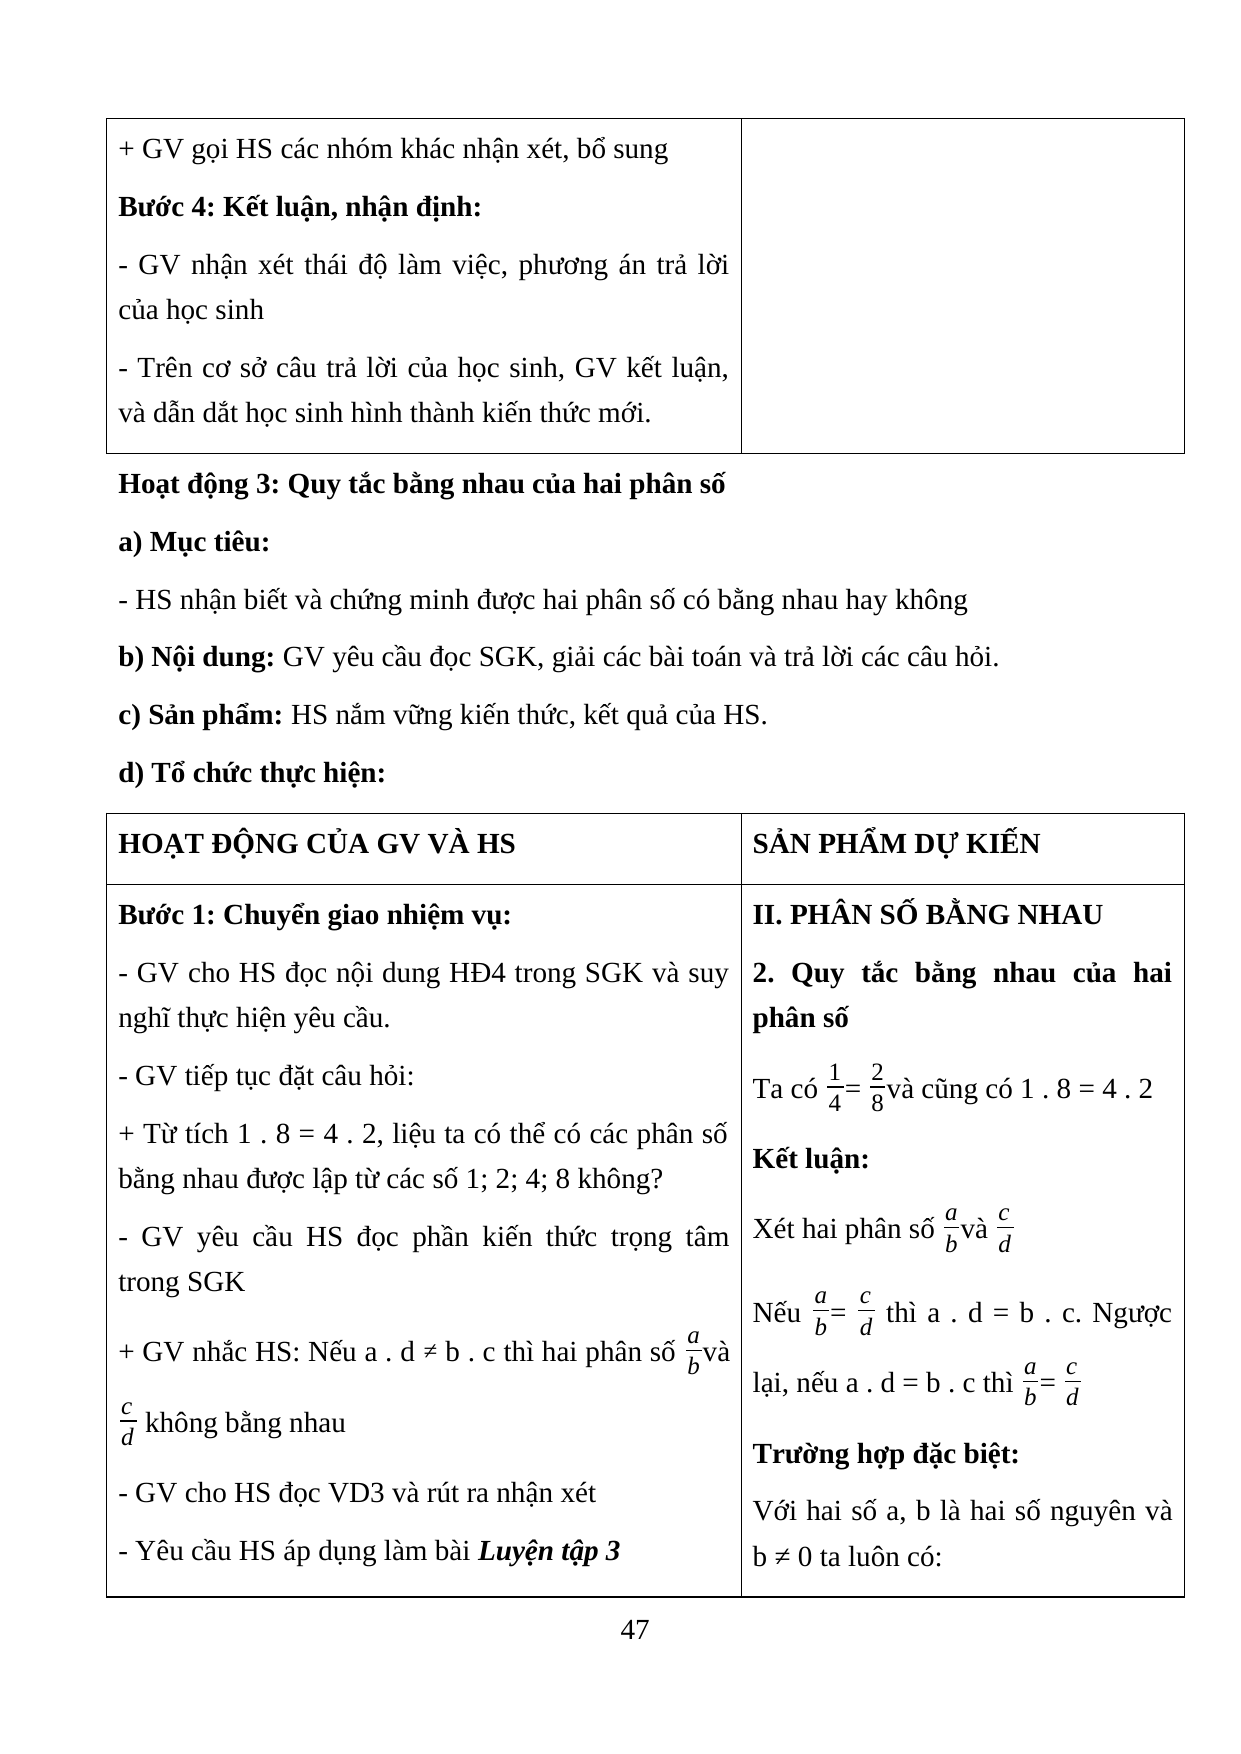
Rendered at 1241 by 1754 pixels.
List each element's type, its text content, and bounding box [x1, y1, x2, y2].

text d) Tổ chức thực hiện: [118, 755, 1152, 788]
text - HS nhận biết và chứng minh được hai phân số có bằng nhau hay không [118, 582, 1152, 615]
table_header SẢN PHẨM DỰ KIẾN [742, 814, 1184, 884]
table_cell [742, 119, 1184, 453]
text b) Nội dung: GV yêu cầu đọc SGK, giải các bài toán và trả lời các câu hỏi. [118, 639, 1152, 673]
table_header HOẠT ĐỘNG CỦA GV VÀ HS [107, 814, 741, 884]
text Hoạt động 3: Quy tắc bằng nhau của hai phân số [118, 466, 1152, 500]
text a) Mục tiêu: [118, 524, 1152, 558]
text c) Sản phẩm: HS nắm vững kiến thức, kết quả của HS. [118, 697, 1152, 731]
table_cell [107, 885, 741, 1596]
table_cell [107, 119, 741, 453]
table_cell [742, 885, 1184, 1596]
